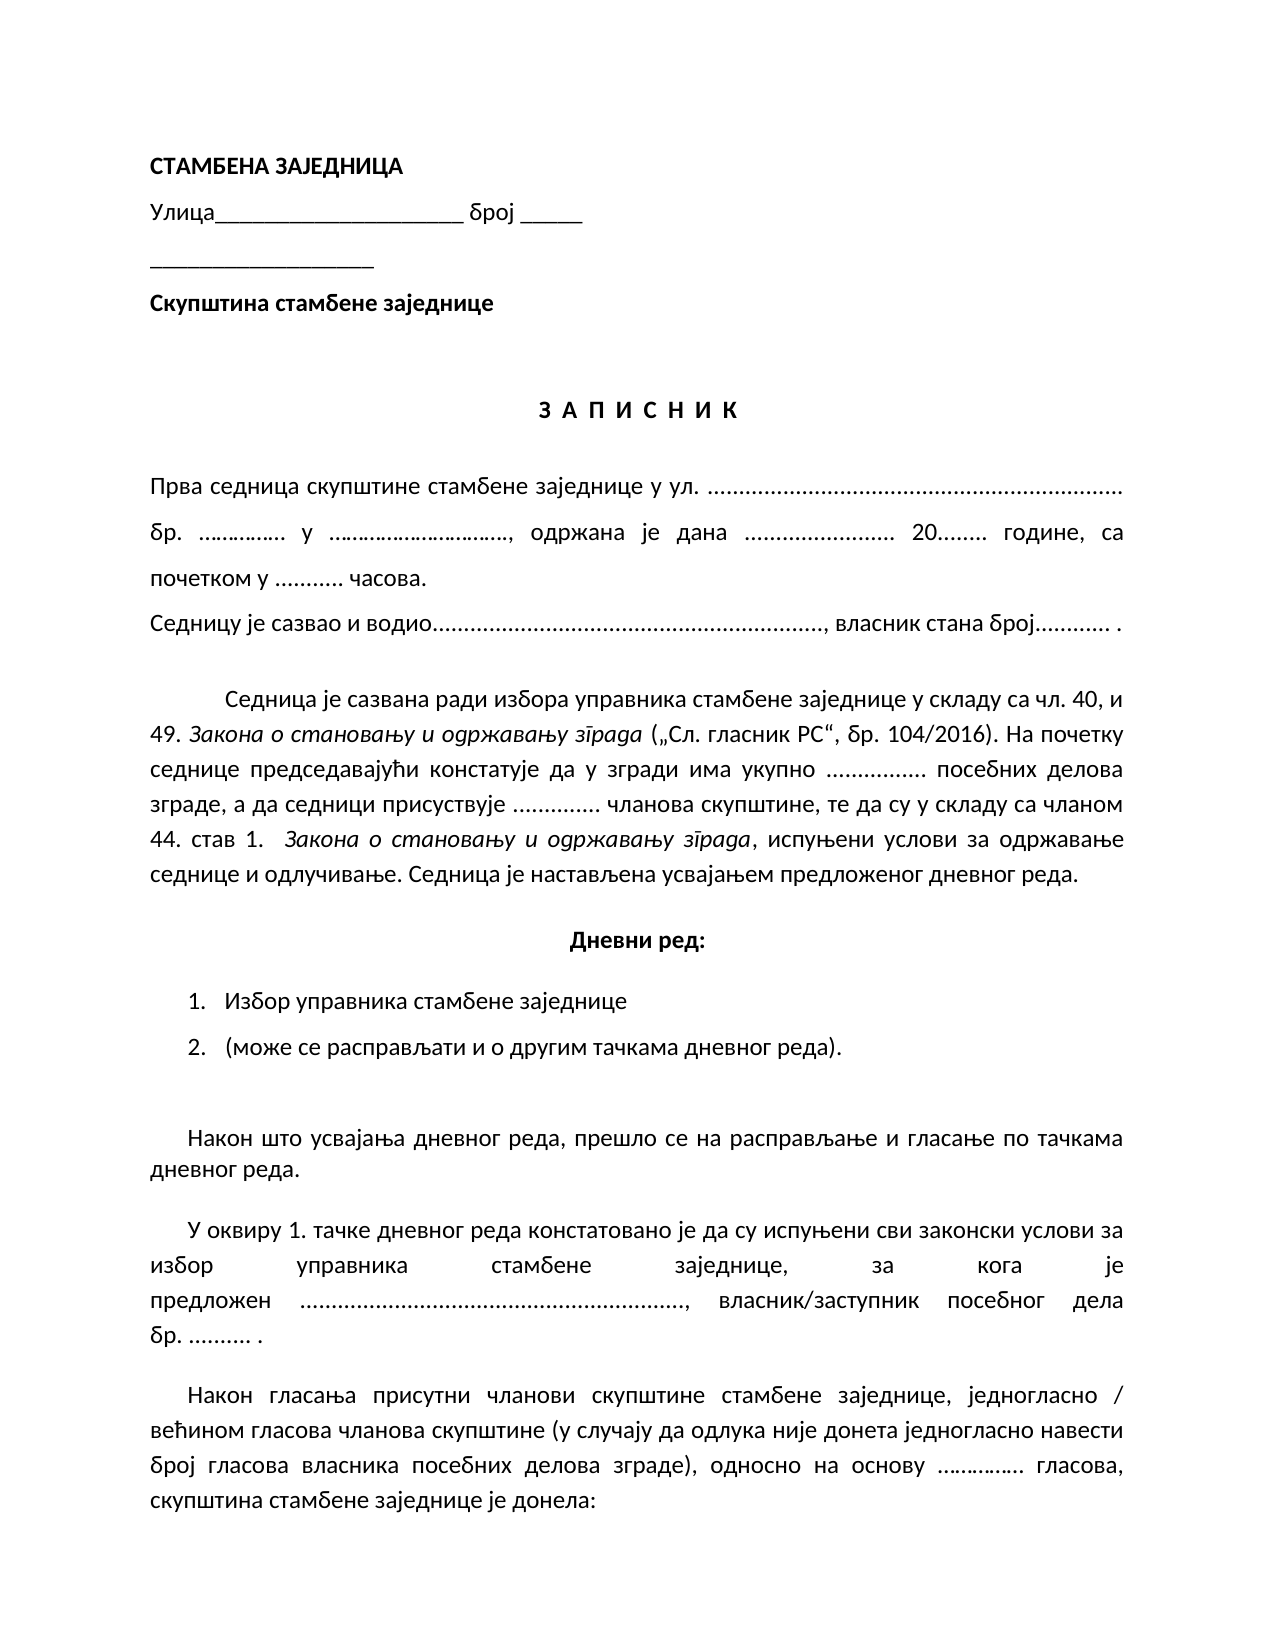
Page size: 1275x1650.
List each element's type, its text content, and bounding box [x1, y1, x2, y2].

text Улица____________________ број _____ [150, 196, 1125, 226]
text __________________ [150, 241, 1125, 272]
text Скупштина стамбене заједнице [150, 287, 1125, 318]
list (може се расправљати и о другим тачкама дневног реда). [187, 1031, 1125, 1061]
text Прва седница скупштине стамбене заједнице у ул. .................................................................. бр. …………… у …………………………., одржана је дана ........................ 20........ године, са почетком у ........... часова. [150, 470, 1125, 592]
text Након гласања присутни чланови скупштине стамбене заједнице, једногласно / већином гласова чланова скупштине (у случају да одлука није донета једногласно навести број гласова власника посебних делова зграде), односно на основу …………… гласова, скупштина стамбене заједнице је донела: [150, 1379, 1125, 1514]
text СТАМБЕНА ЗАЈЕДНИЦА [150, 150, 1125, 181]
list Избор управника стамбене заједнице [187, 985, 1125, 1016]
text Седница је сазвана ради избора управника стамбене заједнице у складу са чл. 40, и 49. Закона о становању и одржавању зграда („Сл. гласник РС“, бр. 104/2016). На почетку седнице председавајући констатује да у згради има укупно ................ посебних делова зграде, а да седници присуствује .............. чланова скупштине, те да су у складу са чланом 44. став 1. Закона о становању и одржавању зграда, испуњени услови за одржавање седнице и одлучивање. Седница је настављена усвајањем предложеног дневног реда. [150, 684, 1125, 889]
text Седницу је сазвао и водио.............................................................., власник стана број............ . [150, 607, 1125, 638]
text Након што усвајања дневног реда, прешло се на расправљање и гласање по тачкама дневног реда. [150, 1122, 1125, 1183]
text У оквиру 1. тачке дневног реда констатовано је да су испуњени сви законски услови за избор управника стамбене заједнице, за кога је предложен ............................................................., власник/заступник посебног дела бр. .......... . [150, 1214, 1125, 1349]
text Дневни ред: [150, 924, 1125, 955]
text З А П И С Н И К [150, 394, 1125, 424]
